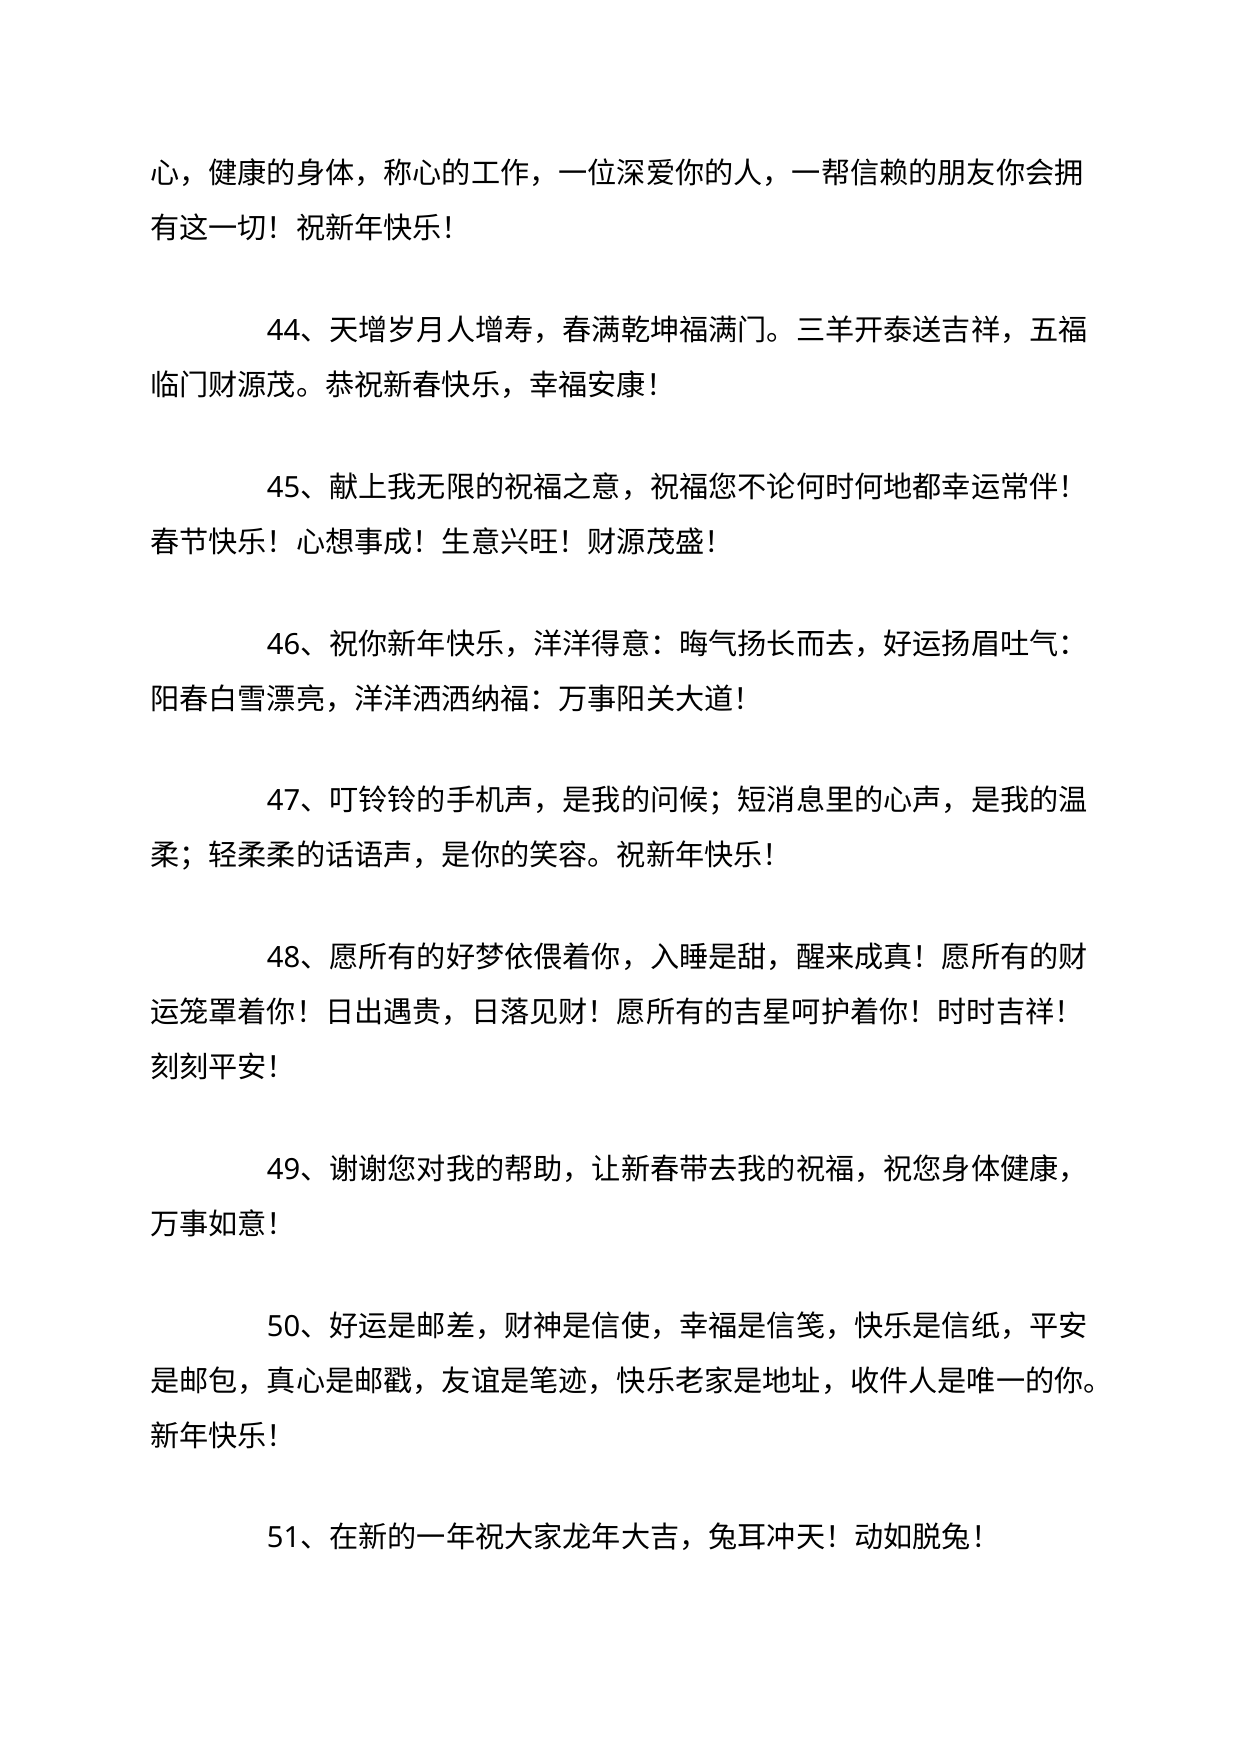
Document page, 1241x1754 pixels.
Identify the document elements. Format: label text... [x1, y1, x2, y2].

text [150, 150, 1090, 247]
text 50、好运是邮差，财神是信使，幸福是信笺，快乐是信纸，平安是邮包，真心是邮戳，友谊是笔迹，快乐老家是地址，收件人是唯一的你。新年快乐！ [150, 1302, 1090, 1454]
text 45、献上我无限的祝福之意，祝福您不论何时何地都幸运常伴！春节快乐！心想事成！生意兴旺！财源茂盛！ [150, 463, 1090, 561]
text 44、天增岁月人增寿，春满乾坤福满门。三羊开泰送吉祥，五福临门财源茂。恭祝新春快乐，幸福安康！ [150, 307, 1090, 404]
text 48、愿所有的好梦依偎着你，入睡是甜，醒来成真！愿所有的财运笼罩着你！日出遇贵，日落见财！愿所有的吉星呵护着你！时时吉祥！刻刻平安！ [150, 934, 1090, 1086]
text 49、谢谢您对我的帮助，让新春带去我的祝福，祝您身体健康，万事如意！ [150, 1145, 1090, 1243]
text 51、在新的一年祝大家龙年大吉，兔耳冲天！动如脱兔！ [150, 1514, 1090, 1556]
text 46、祝你新年快乐，洋洋得意：晦气扬长而去，好运扬眉吐气：阳春白雪漂亮，洋洋洒洒纳福：万事阳关大道！ [150, 620, 1090, 717]
text 47、叮铃铃的手机声，是我的问候；短消息里的心声，是我的温柔；轻柔柔的话语声，是你的笑容。祝新年快乐！ [150, 777, 1090, 874]
